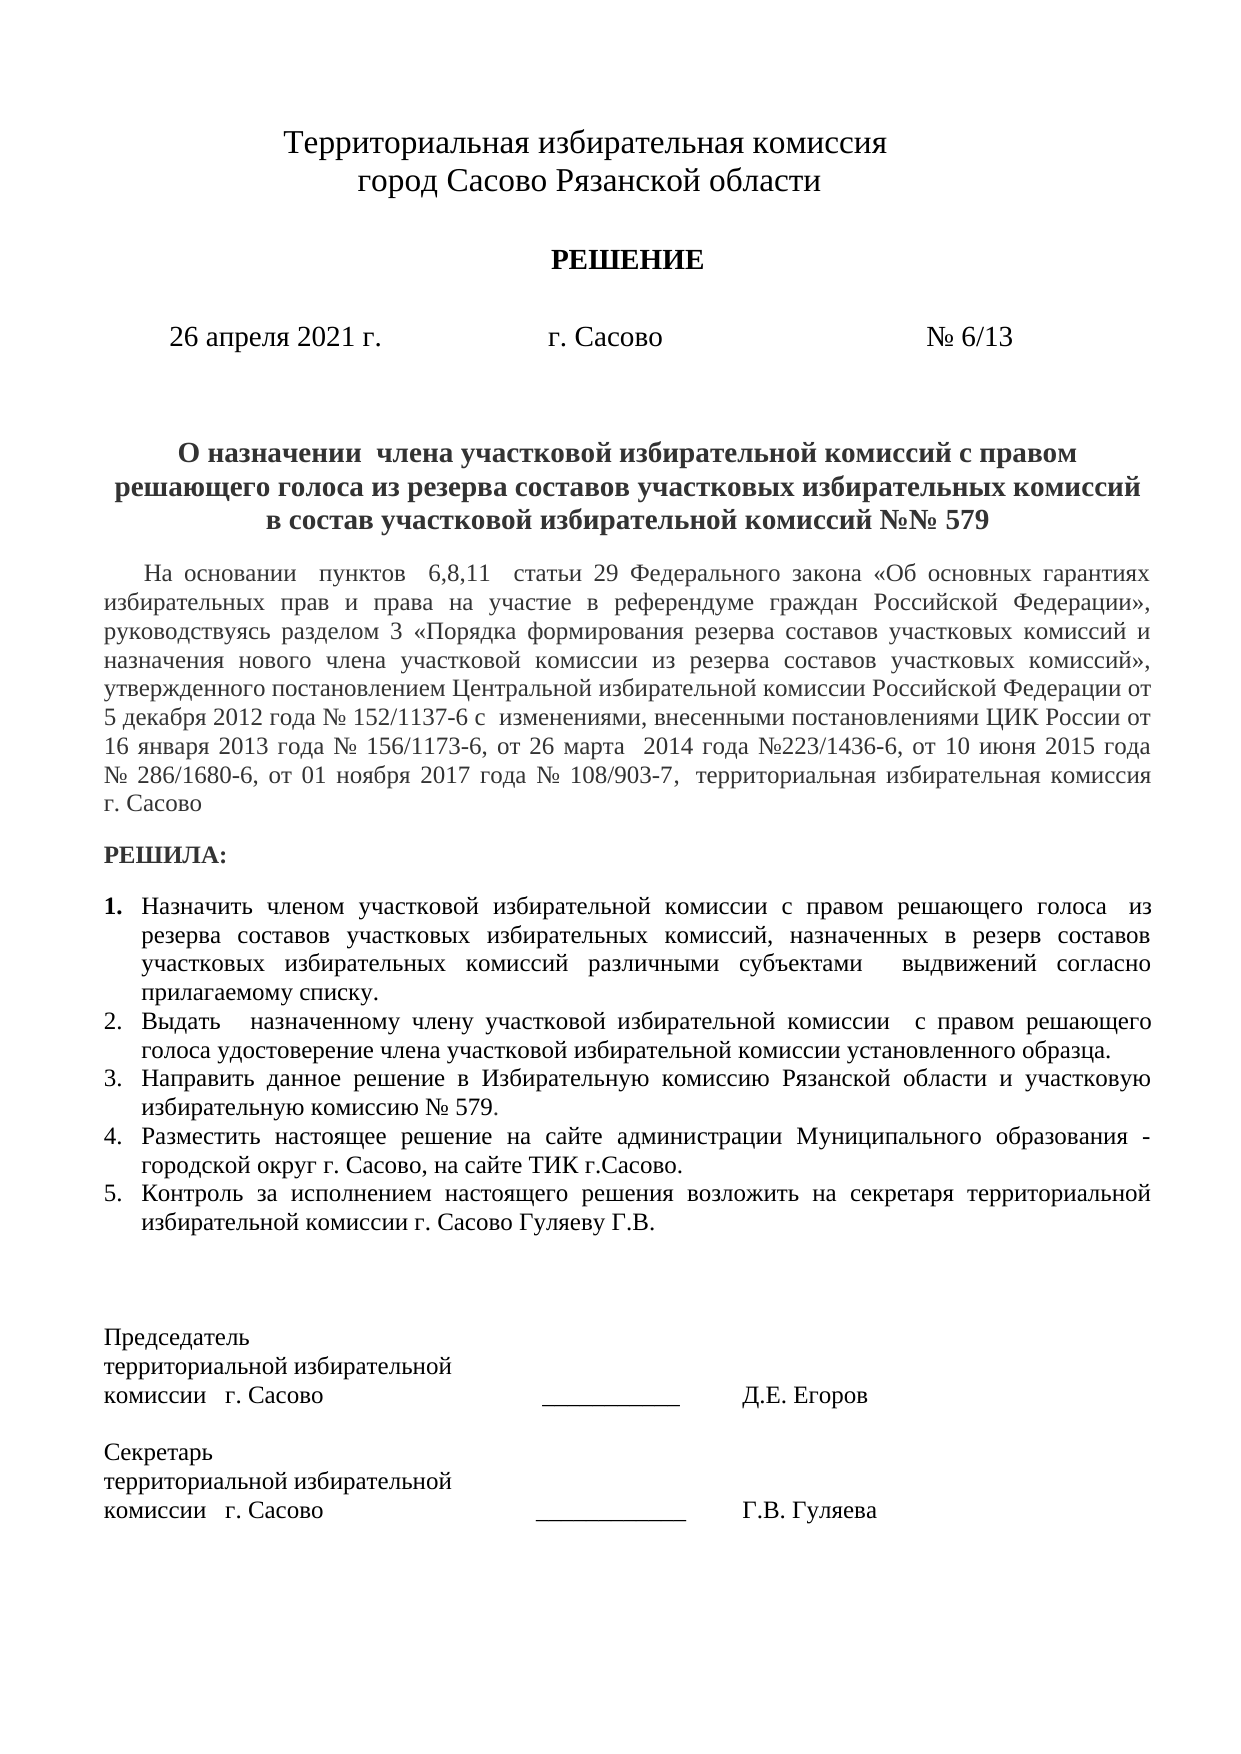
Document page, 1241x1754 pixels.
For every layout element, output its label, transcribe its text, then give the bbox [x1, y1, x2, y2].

table_header № 6/13 [776, 309, 1119, 423]
list Контроль за исполнением настоящего решения возложить на секретаря территориальной избирательной комиссии г. Сасово Гуляеву Г.В. [103, 1178, 1152, 1236]
text территориальной избирательной [103, 1351, 1152, 1380]
table_header 26 апреля 2021 г. [92, 309, 434, 423]
text комиссии г. Сасово ___________ Д.Е. Егоров [103, 1380, 1152, 1408]
text Секретарь [103, 1437, 1152, 1466]
text О назначении члена участковой избирательной комиссий с правом решающего голоса из резерва составов участковых избирательных комиссий в состав участковой избирательной комиссий №№ 579 [103, 435, 1152, 536]
text РЕШЕНИЕ [103, 242, 1152, 276]
text РЕШИЛА: [103, 840, 1152, 868]
list Назначить членом участковой избирательной комиссии с правом решающего голоса из резерва составов участковых избирательных комиссий, назначенных в резерв составов участковых избирательных комиссий различными субъектами выдвижений согласно прилагаемому списку. [103, 891, 1152, 1006]
text территориальной избирательной [103, 1466, 1152, 1495]
table_header г. Сасово [434, 309, 776, 423]
text На основании пунктов 6,8,11 статьи 29 Федерального закона «Об основных гарантиях избирательных прав и права на участие в референдуме граждан Российской Федерации», руководствуясь разделом 3 «Порядка формирования резерва составов участковых комиссий и назначения нового члена участковой комиссии из резерва составов участковых комиссий», утвержденного постановлением Центральной избирательной комиссии Российской Федерации от 5 декабря 2012 года № 152/1137-6 с изменениями, внесенными постановлениями ЦИК России от 16 января 2013 года № 156/1173-6, от 26 марта 2014 года №223/1436-6, от 10 июня 2015 года № 286/1680-6, от 01 ноября 2017 года № 108/903-7, территориальная избирательная комиссия г. Сасово [103, 558, 1152, 817]
list Направить данное решение в Избирательную комиссию Рязанской области и участковую избирательную комиссию № 579. [103, 1063, 1152, 1121]
table_header Территориальная избирательная комиссия город Сасово Рязанской области [92, 122, 1078, 208]
list Выдать назначенному члену участковой избирательной комиссии с правом решающего голоса удостоверение члена участковой избирательной комиссии установленного образца. [103, 1006, 1152, 1063]
text Председатель [103, 1322, 1152, 1351]
text комиссии г. Сасово ____________ Г.В. Гуляева [103, 1495, 1152, 1523]
list Разместить настоящее решение на сайте администрации Муниципального образования - городской округ г. Сасово, на сайте ТИК г.Сасово. [103, 1121, 1152, 1178]
